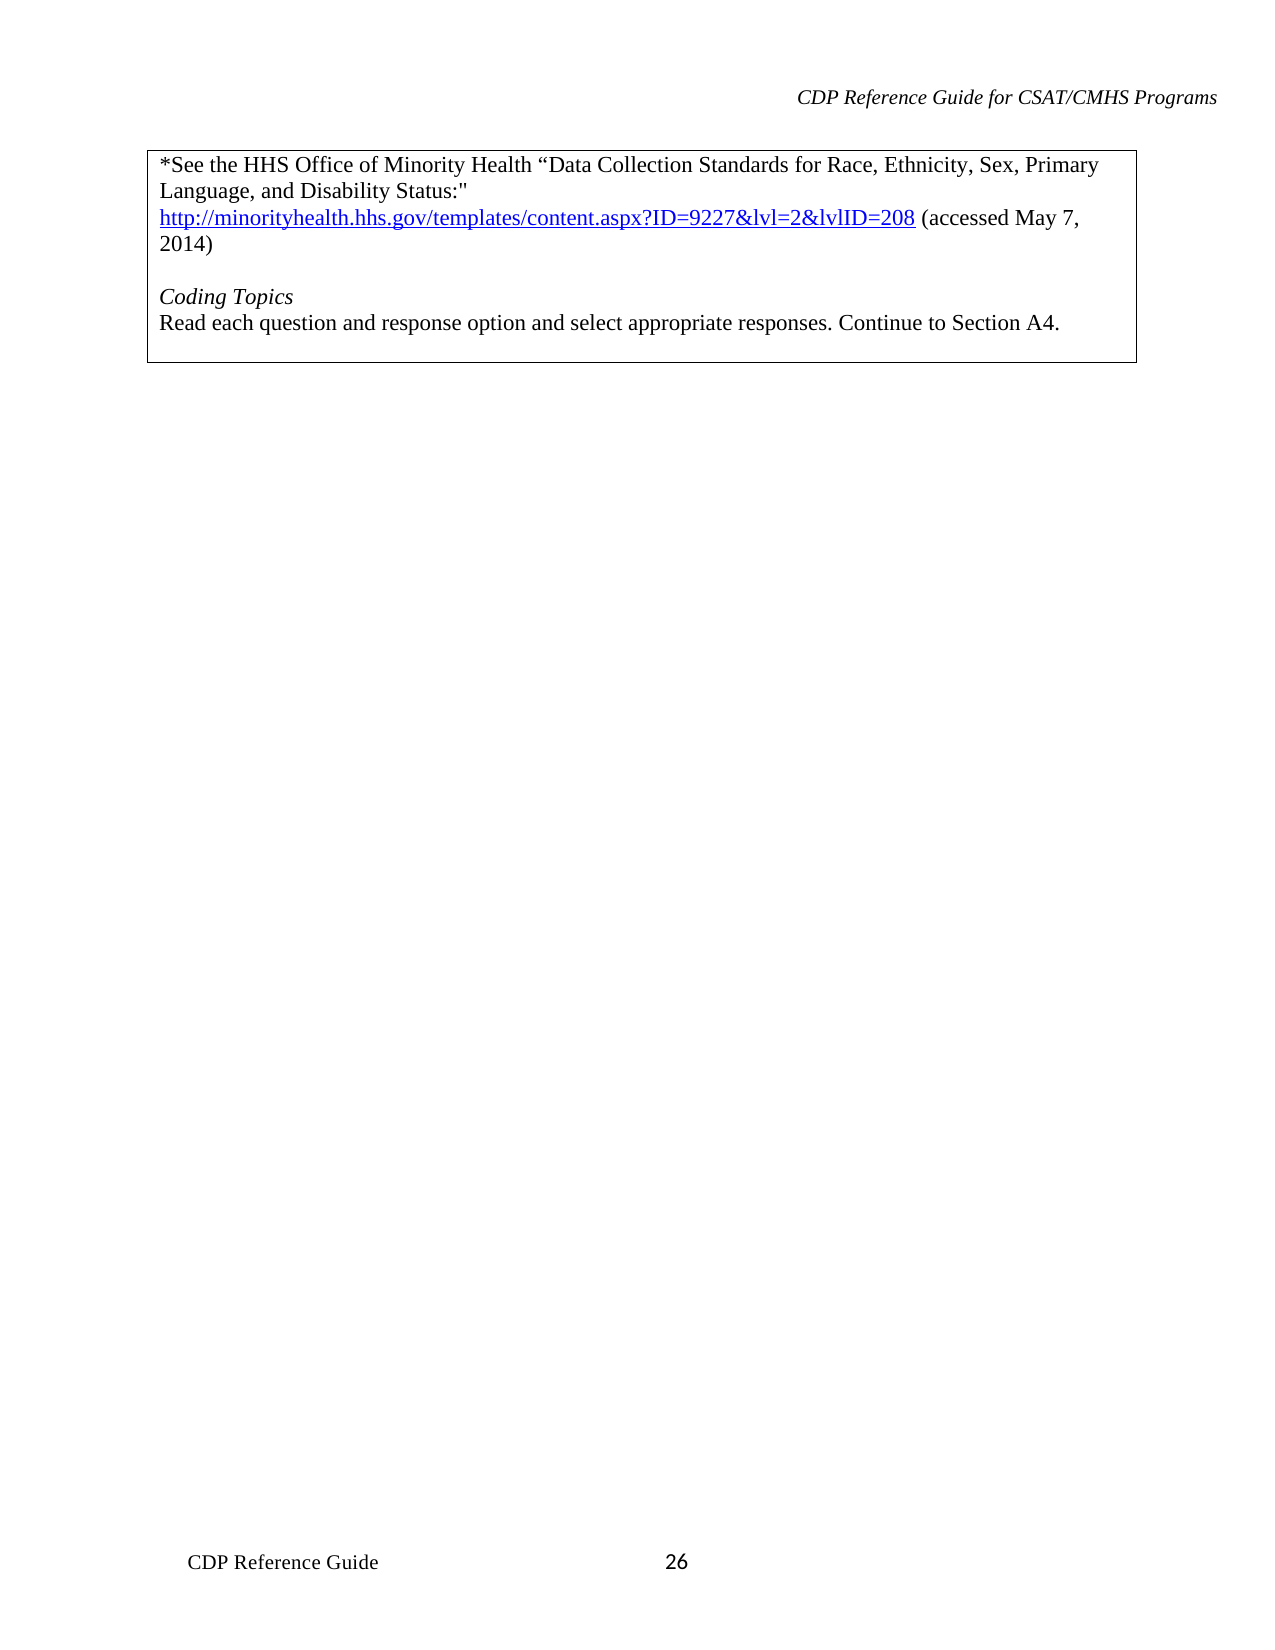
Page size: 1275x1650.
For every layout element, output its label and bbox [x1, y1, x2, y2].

table_cell [148, 151, 1136, 362]
